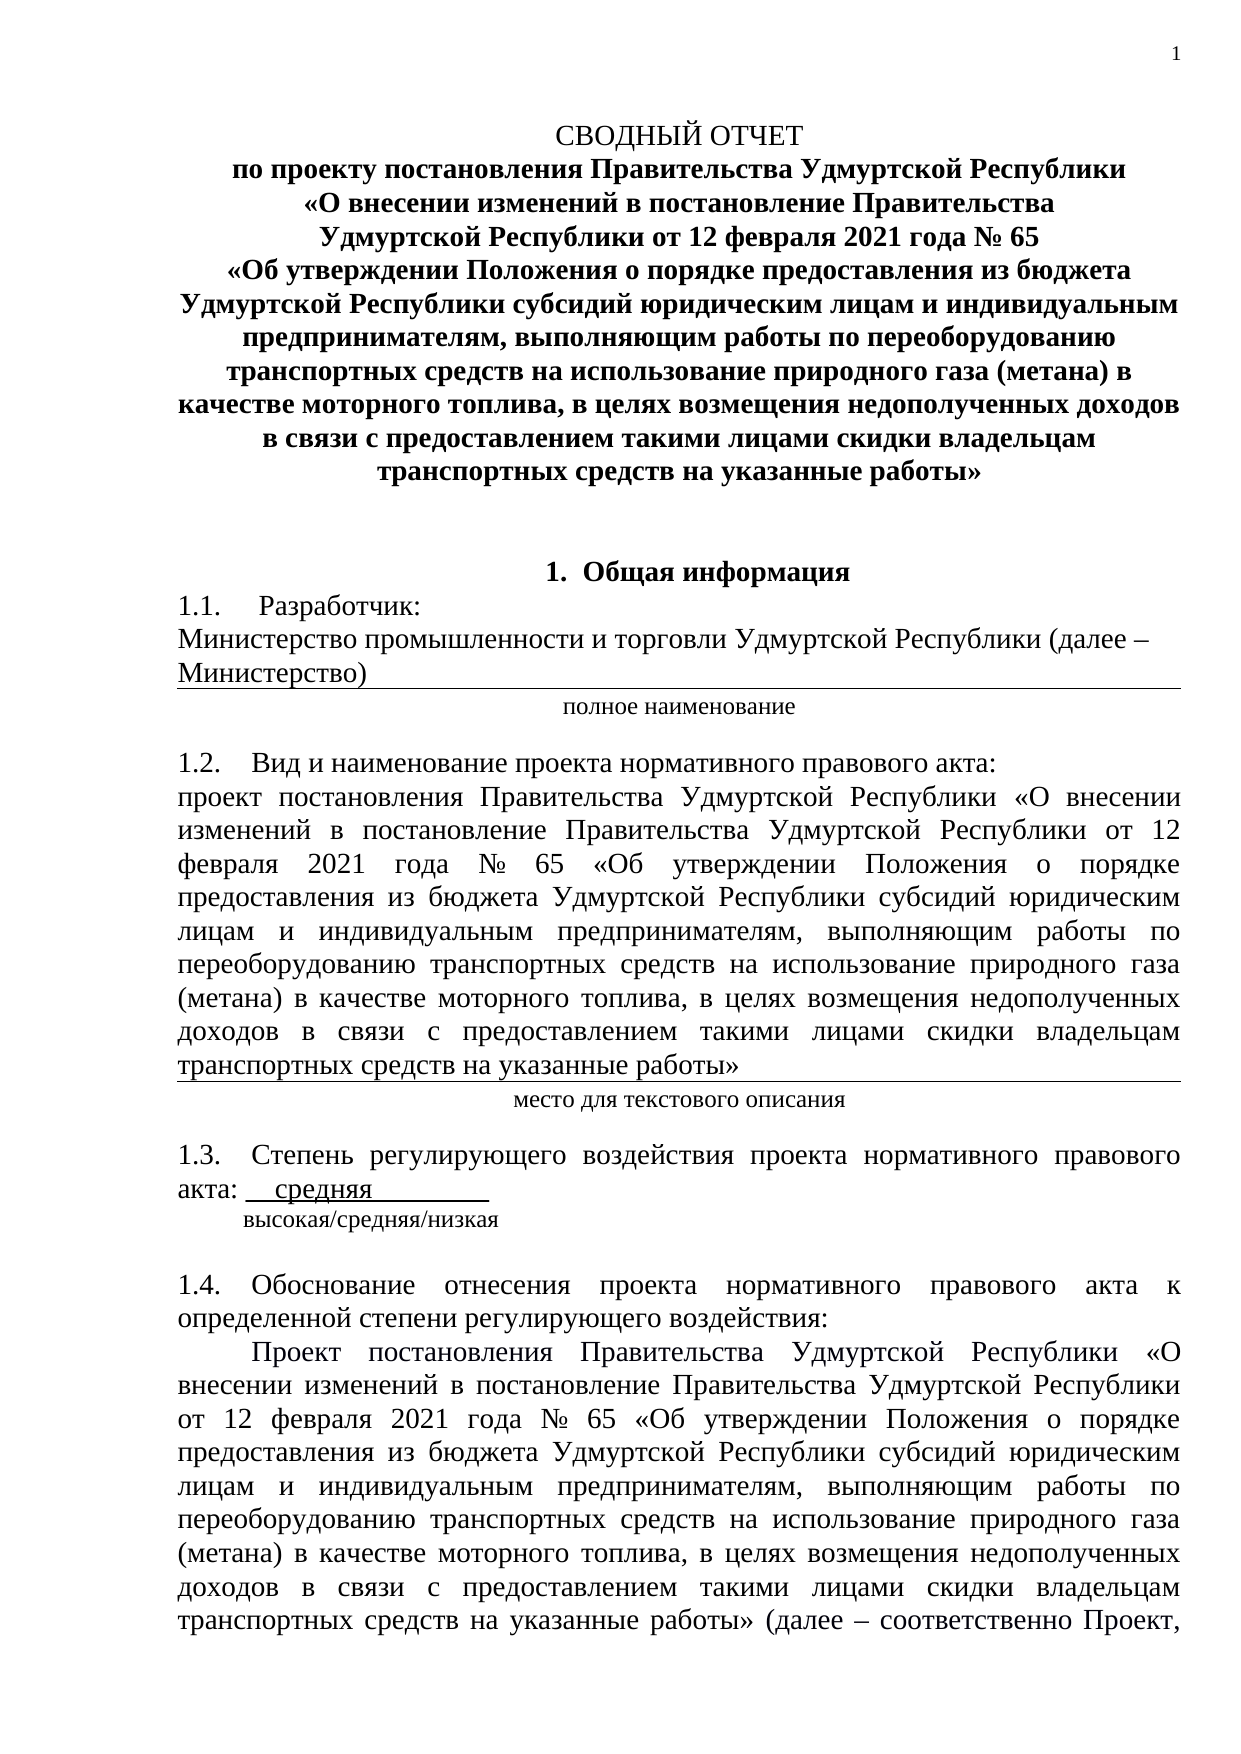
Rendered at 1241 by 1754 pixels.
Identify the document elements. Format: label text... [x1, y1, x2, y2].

text место для текстового описания [177, 1082, 1181, 1112]
list Вид и наименование проекта нормативного правового акта: [177, 745, 1181, 779]
text по проекту постановления Правительства Удмуртской Республики [177, 152, 1181, 185]
text «Об утверждении Положения о порядке предоставления из бюджета Удмуртской Республики субсидий юридическим лицам и индивидуальным предпринимателям, выполняющим работы по переоборудованию транспортных средств на использование природного газа (метана) в качестве моторного топлива, в целях возмещения недополученных доходов в связи с предоставлением такими лицами скидки владельцам транспортных средств на указанные работы» [177, 252, 1181, 487]
list Общая информация [214, 554, 1181, 588]
text СВОДНЫЙ ОТЧЕТ [177, 118, 1181, 152]
list высокая/средняя/низкая [177, 1204, 1181, 1233]
text Удмуртской Республики от 12 февраля 2021 года № 65 [177, 219, 1181, 252]
list Разработчик: [177, 588, 1181, 621]
text «О внесении изменений в постановление Правительства [177, 185, 1181, 219]
text проект постановления Правительства Удмуртской Республики «О внесении изменений в постановление Правительства Удмуртской Республики от 12 февраля 2021 года № 65 «Об утверждении Положения о порядке предоставления из бюджета Удмуртской Республики субсидий юридическим лицам и индивидуальным предпринимателям, выполняющим работы по переоборудованию транспортных средств на использование природного газа (метана) в качестве моторного топлива, в целях возмещения недополученных доходов в связи с предоставлением такими лицами скидки владельцам транспортных средств на указанные работы» [177, 779, 1181, 1081]
list Степень регулирующего воздействия проекта нормативного правового акта: __средняя________ [177, 1137, 1181, 1204]
text Министерство промышленности и торговли Удмуртской Республики (далее – Министерство) [177, 621, 1181, 688]
list Обоснование отнесения проекта нормативного правового акта к определенной степени регулирующего воздействия: [177, 1267, 1181, 1334]
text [177, 1334, 1181, 1636]
text полное наименование [177, 689, 1181, 720]
